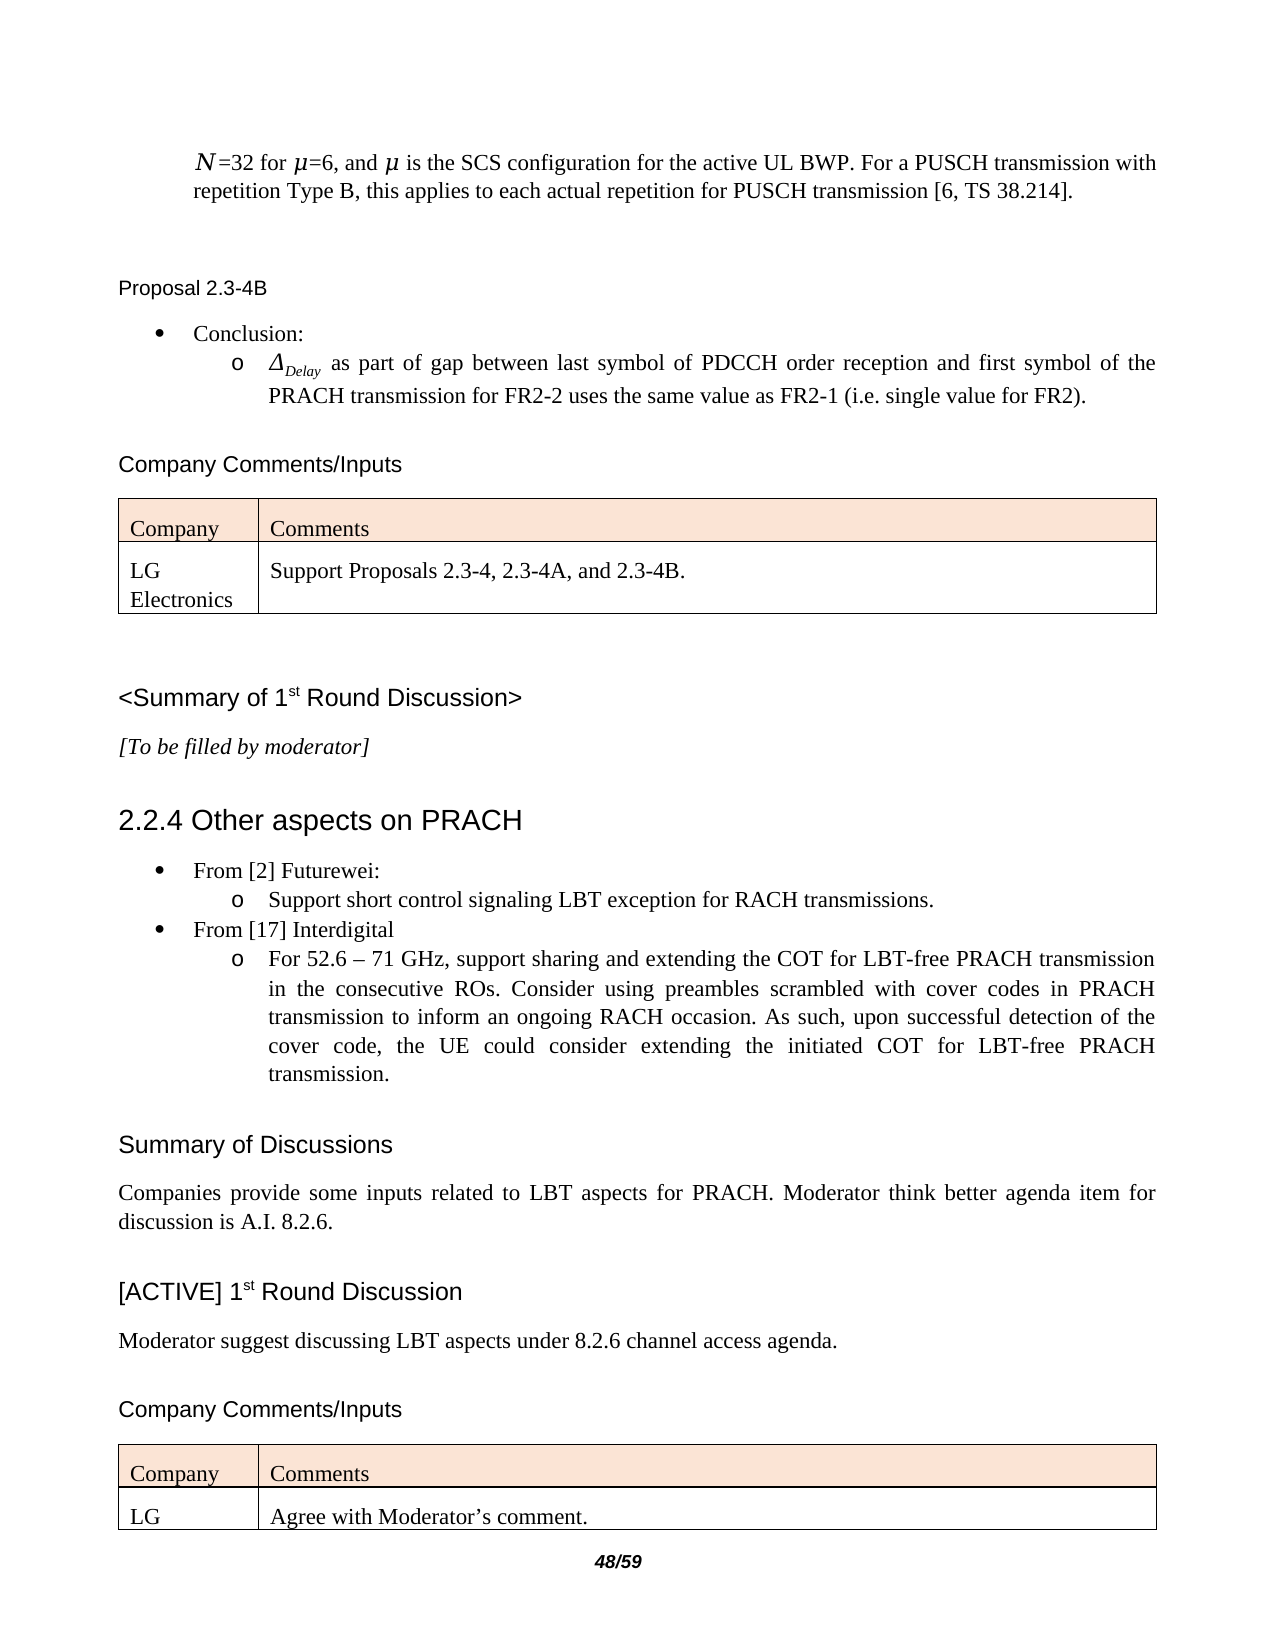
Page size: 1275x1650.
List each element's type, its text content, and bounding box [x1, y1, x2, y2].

subtitle Company Comments/Inputs [118, 451, 1157, 477]
subtitle 2.2.4 Other aspects on PRACH [118, 802, 1157, 836]
text Companies provide some inputs related to LBT aspects for PRACH. Moderator think better agenda item for discussion is A.I. 8.2.6. [118, 1179, 1157, 1234]
table_header Comments [259, 499, 1156, 541]
subtitle <Summary of 1st Round Discussion> [118, 683, 1157, 712]
table_header Company [119, 499, 258, 541]
table_header Company [119, 1445, 258, 1486]
table_header Comments [259, 1445, 1156, 1486]
table_cell LG Electronics [119, 1488, 258, 1529]
list as part of gap between last symbol of PDCCH order reception and first symbol of the PRACH transmission for FR2-2 uses the same value as FR2-1 (i.e. single value for FR2). [231, 348, 1157, 408]
text Moderator suggest discussing LBT aspects under 8.2.6 channel access agenda. [118, 1327, 1157, 1353]
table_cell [259, 1488, 1156, 1529]
subtitle Company Comments/Inputs [118, 1396, 1157, 1423]
list From [2] Futurewei: [156, 857, 1157, 884]
list For 52.6 – 71 GHz, support sharing and extending the COT for LBT-free PRACH transmission in the consecutive ROs. Consider using preambles scrambled with cover codes in PRACH transmission to inform an ongoing RACH occasion. As such, upon successful detection of the cover code, the UE could consider extending the initiated COT for LBT-free PRACH transmission. [231, 945, 1157, 1087]
subtitle Proposal 2.3-4B [118, 275, 1157, 299]
list Support short control signaling LBT exception for RACH transmissions. [231, 886, 1157, 914]
table_cell LG Electronics [119, 542, 258, 613]
subtitle [ACTIVE] 1st Round Discussion [118, 1277, 1157, 1306]
text [To be filled by moderator] [118, 733, 1157, 759]
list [156, 148, 1157, 204]
table_cell Support Proposals 2.3-4, 2.3-4A, and 2.3-4B. [259, 542, 1156, 613]
list Conclusion: [156, 320, 1157, 346]
list From [17] Interdigital [156, 916, 1157, 943]
subtitle Summary of Discussions [118, 1130, 1157, 1158]
